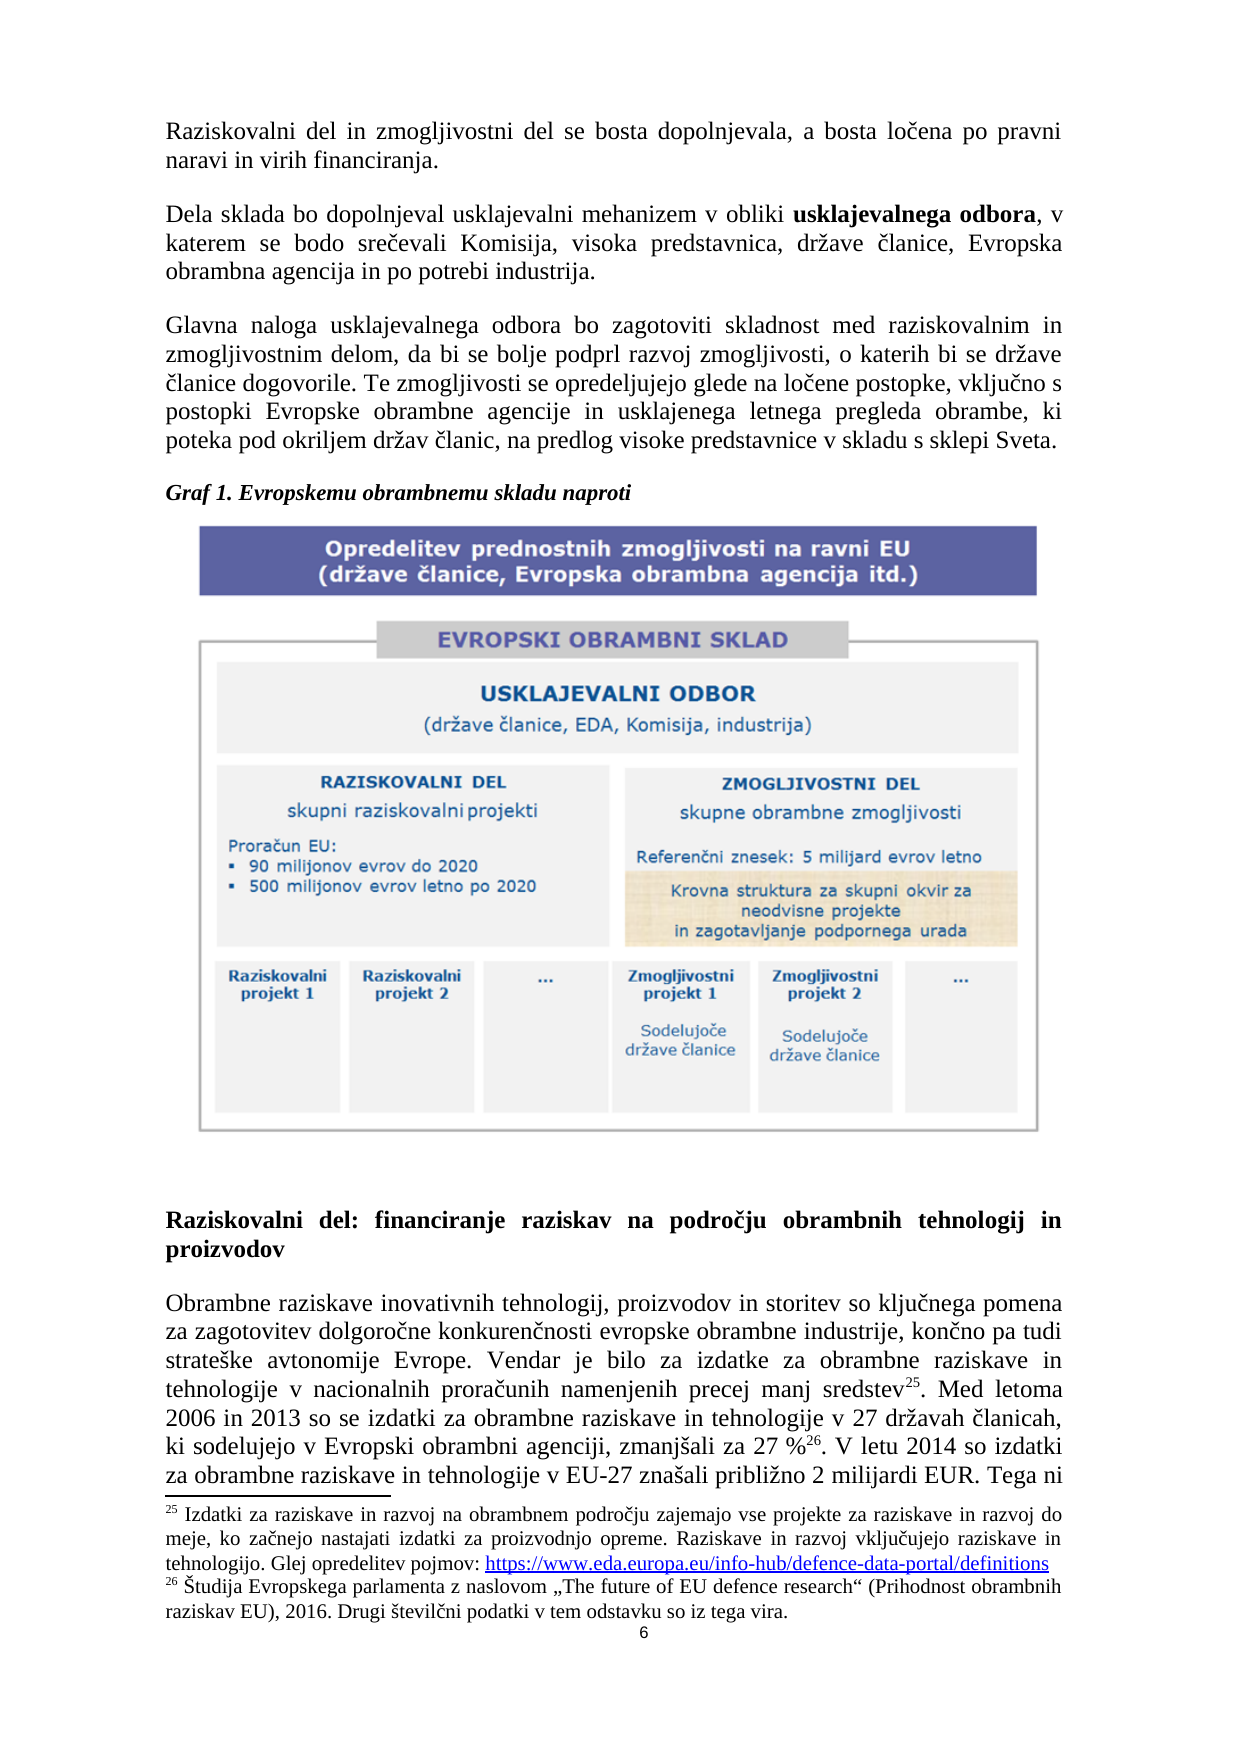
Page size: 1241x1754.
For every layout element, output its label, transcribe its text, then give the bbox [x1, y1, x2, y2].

text Graf 1. Evropskemu obrambnemu skladu naproti [165, 479, 1063, 505]
text Raziskovalni del in zmogljivostni del se bosta dopolnjevala, a bosta ločena po pravni naravi in virih financiranja. [165, 116, 1063, 174]
text Dela sklada bo dopolnjeval usklajevalni mehanizem v obliki usklajevalnega odbora, v katerem se bodo srečevali Komisija, visoka predstavnica, države članice, Evropska obrambna agencija in po potrebi industrija. [165, 199, 1063, 285]
text Glavna naloga usklajevalnega odbora bo zagotoviti skladnost med raziskovalnim in zmogljivostnim delom, da bi se bolje podprl razvoj zmogljivosti, o katerih bi se države članice dogovorile. Te zmogljivosti se opredeljujejo glede na ločene postopke, vključno s postopki Evropske obrambne agencije in usklajenega letnega pregleda obrambe, ki poteka pod okriljem držav članic, na predlog visoke predstavnice v skladu s sklepi Sveta. [165, 310, 1063, 454]
text Raziskovalni del: financiranje raziskav na področju obrambnih tehnologij in proizvodov [165, 1205, 1063, 1263]
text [165, 1288, 1063, 1489]
